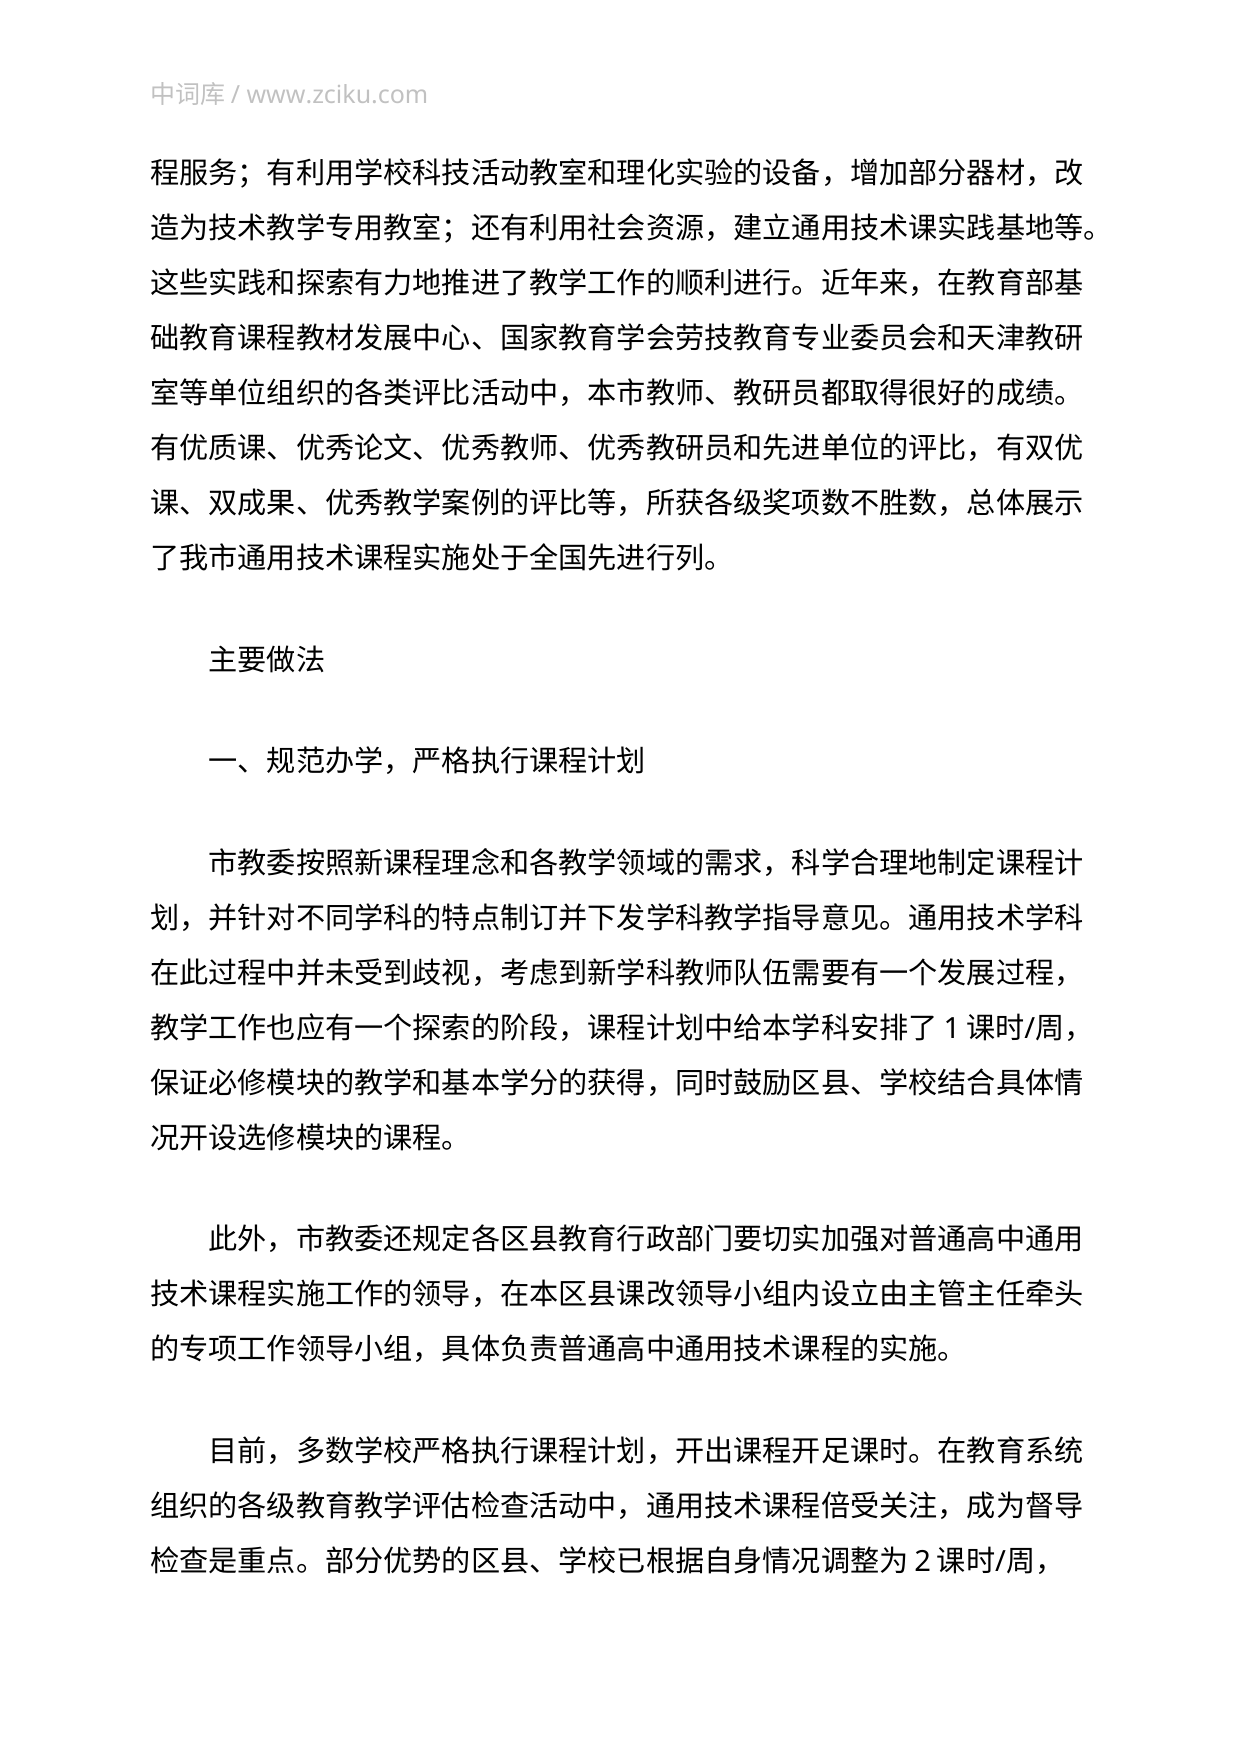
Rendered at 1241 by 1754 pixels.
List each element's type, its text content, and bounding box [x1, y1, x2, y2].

text 市教委按照新课程理念和各教学领域的需求，科学合理地制定课程计划，并针对不同学科的特点制订并下发学科教学指导意见。通用技术学科在此过程中并未受到歧视，考虑到新学科教师队伍需要有一个发展过程，教学工作也应有一个探索的阶段，课程计划中给本学科安排了1课时/周，保证必修模块的教学和基本学分的获得，同时鼓励区县、学校结合具体情况开设选修模块的课程。 [150, 839, 1090, 1156]
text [150, 150, 1090, 577]
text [150, 1427, 1090, 1580]
text 主要做法 [150, 636, 1090, 678]
text 此外，市教委还规定各区县教育行政部门要切实加强对普通高中通用技术课程实施工作的领导，在本区县课改领导小组内设立由主管主任牵头的专项工作领导小组，具体负责普通高中通用技术课程的实施。 [150, 1216, 1090, 1368]
text 一、规范办学，严格执行课程计划 [150, 738, 1090, 780]
